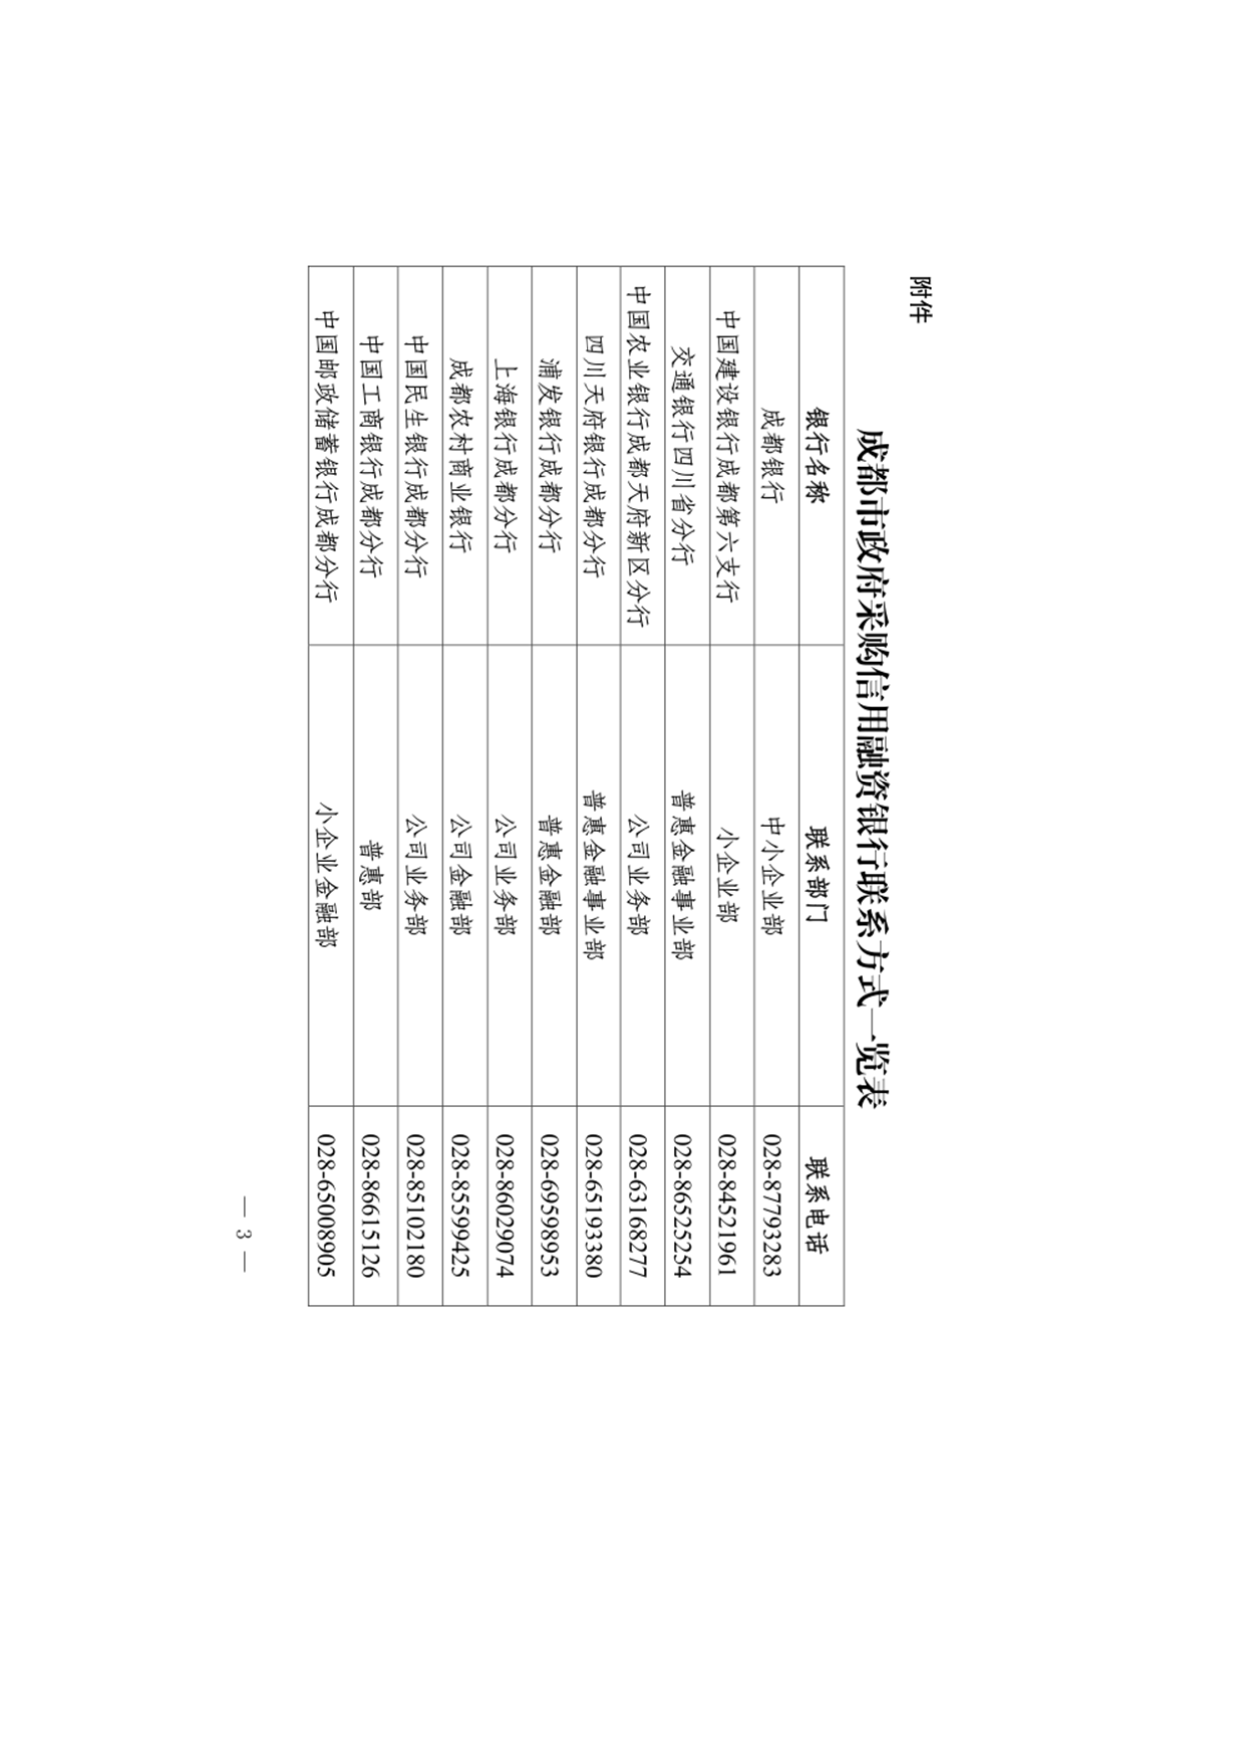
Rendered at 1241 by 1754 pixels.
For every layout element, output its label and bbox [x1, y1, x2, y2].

picture [188, 163, 987, 1402]
